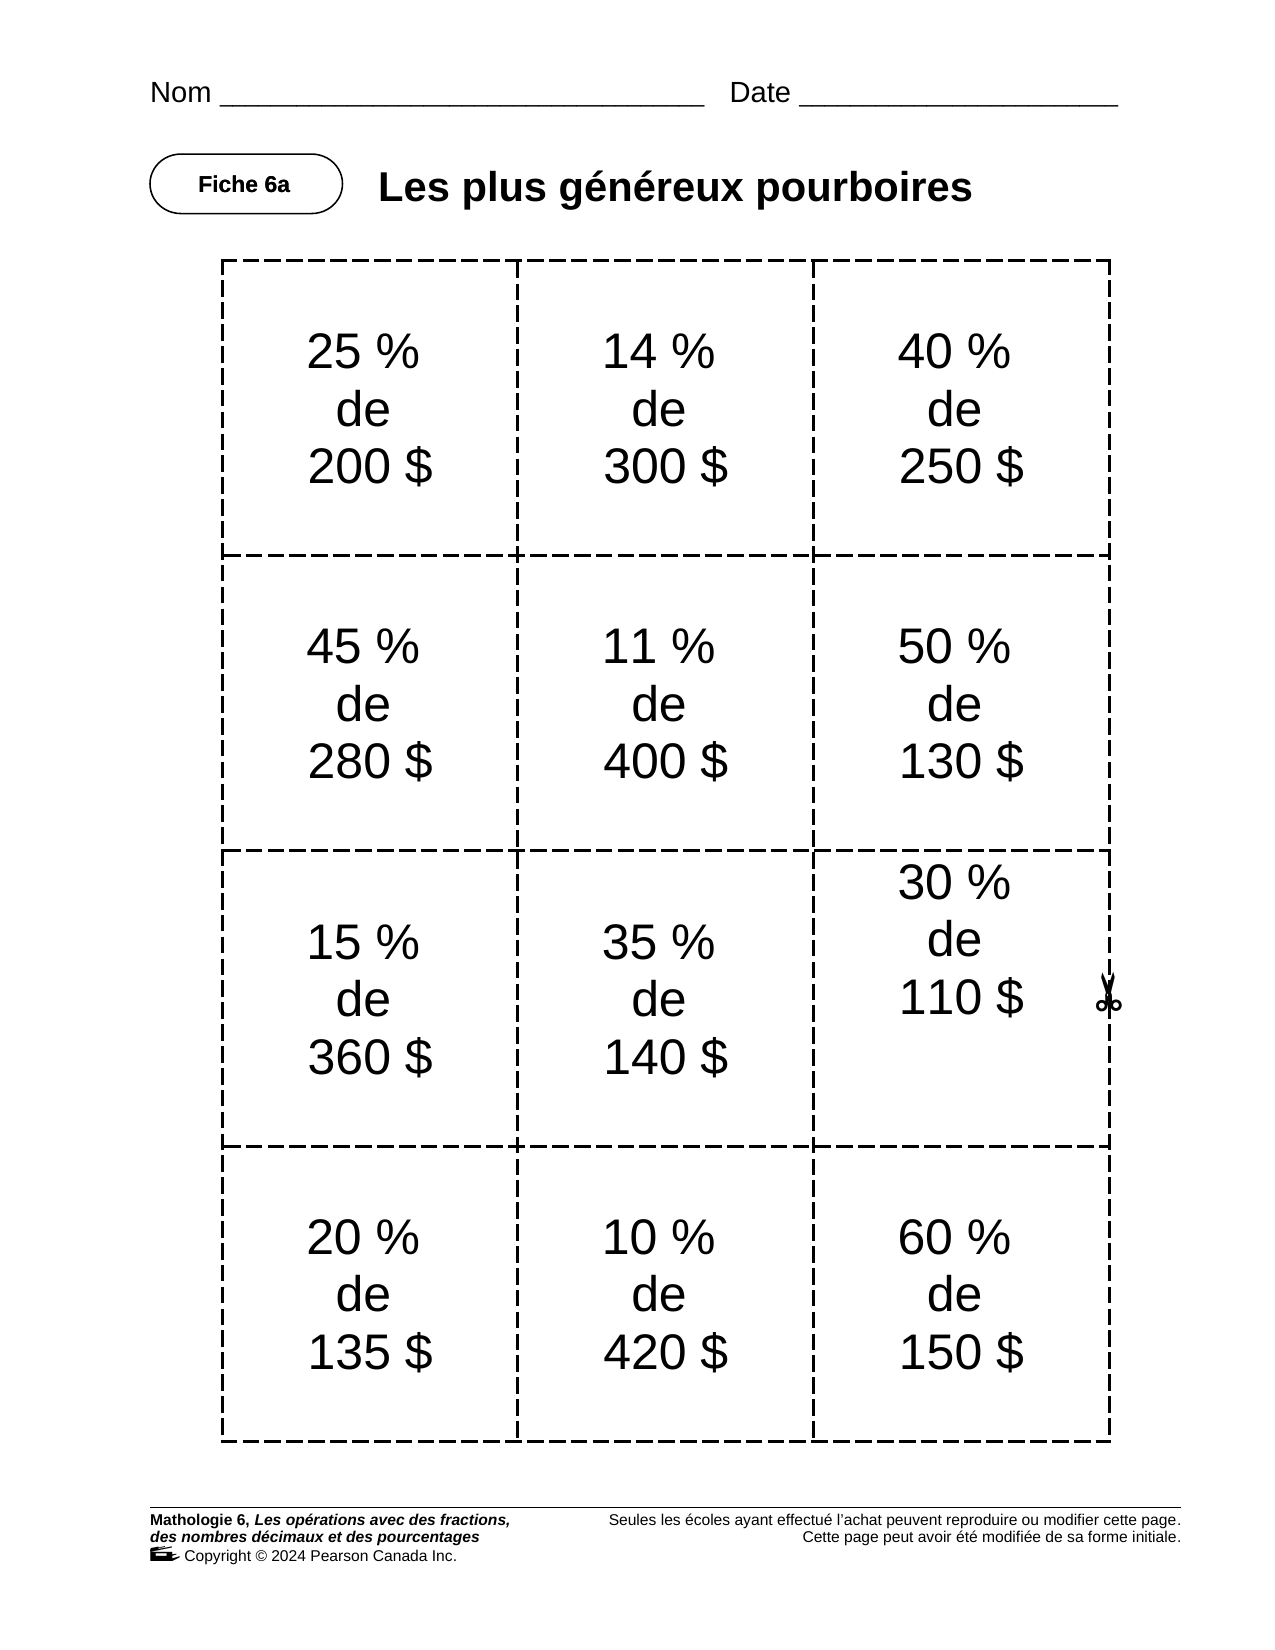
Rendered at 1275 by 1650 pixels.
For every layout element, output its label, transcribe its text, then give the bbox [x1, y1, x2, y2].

table_cell 45 % de 280 $ [222, 554, 518, 849]
table_cell 50 % de 130 $ [814, 554, 1109, 849]
table_cell 10 % de 420 $ [518, 1145, 813, 1440]
table_cell 15 % de 360 $ [222, 849, 518, 1144]
picture [150, 1546, 180, 1561]
table_header 14 % de 300 $ [518, 259, 813, 554]
table_cell 35 % de 140 $ [518, 849, 813, 1144]
table_cell 60 % de 150 $ [814, 1145, 1109, 1440]
picture [1077, 962, 1140, 1026]
table_cell 30 % de 110 $ [814, 849, 1109, 1144]
table_cell 11 % de 400 $ [518, 554, 813, 849]
table_cell 20 % de 135 $ [222, 1145, 518, 1440]
table_header 40 % de 250 $ [814, 259, 1109, 554]
table_header 25 % de 200 $ [222, 259, 518, 554]
